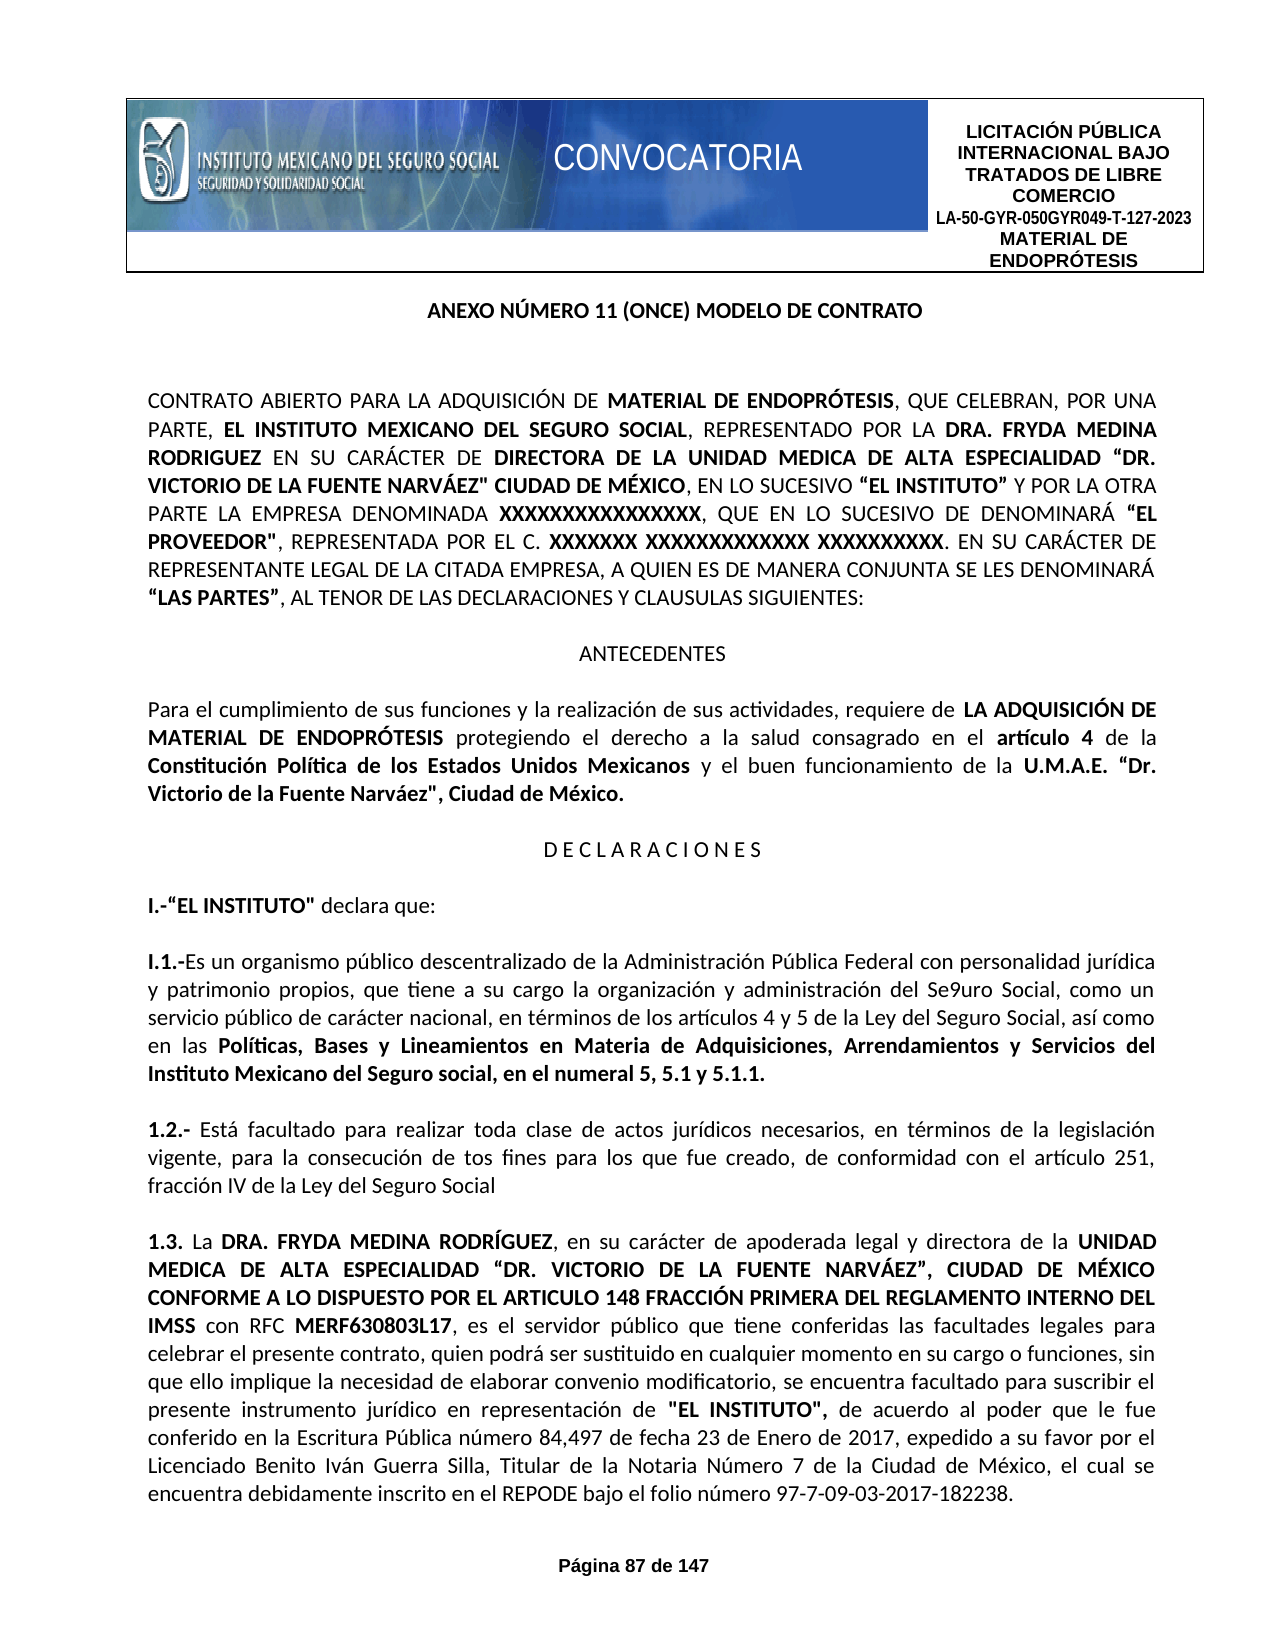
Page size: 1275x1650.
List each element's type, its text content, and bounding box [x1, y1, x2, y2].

text 1.3. La DRA. FRYDA MEDINA RODRÍGUEZ, en su carácter de apoderada legal y directora de la UNIDAD MEDICA DE ALTA ESPECIALIDAD “DR. VICTORIO DE LA FUENTE NARVÁEZ”, CIUDAD DE MÉXICO CONFORME A LO DISPUESTO POR EL ARTICULO 148 FRACCIÓN PRIMERA DEL REGLAMENTO INTERNO DEL IMSS con RFC MERF630803L17, es el servidor público que tiene conferidas las facultades legales para celebrar el presente contrato, quien podrá ser sustituido en cualquier momento en su cargo o funciones, sin que ello implique la necesidad de elaborar convenio modificatorio, se encuentra facultado para suscribir el presente instrumento jurídico en representación de "EL INSTITUTO", de acuerdo al poder que le fue conferido en la Escritura Pública número 84,497 de fecha 23 de Enero de 2017, expedido a su favor por el Licenciado Benito Iván Guerra Silla, Titular de la Notaria Número 7 de la Ciudad de México, el cual se encuentra debidamente inscrito en el REPODE bajo el folio número 97-7-09-03-2017-182238. [148, 1227, 1157, 1507]
text Para el cumplimiento de sus funciones y la realización de sus actividades, requiere de LA ADQUISICIÓN DE MATERIAL DE ENDOPRÓTESIS protegiendo el derecho a la salud consagrado en el artículo 4 de la Constitución Política de los Estados Unidos Mexicanos y el buen funcionamiento de la U.M.A.E. “Dr. Victorio de la Fuente Narváez", Ciudad de México. [148, 695, 1157, 807]
subtitle ANEXO NÚMERO 11 (ONCE) MODELO DE CONTRATO [148, 296, 1157, 324]
text I.-“EL INSTITUTO" declara que: [148, 891, 1157, 919]
text 1.2.- Está facultado para realizar toda clase de actos jurídicos necesarios, en términos de la legislación vigente, para la consecución de tos fines para los que fue creado, de conformidad con el artículo 251, fracción IV de la Ley del Seguro Social [148, 1115, 1157, 1199]
text CONTRATO ABIERTO PARA LA ADQUISICIÓN DE MATERIAL DE ENDOPRÓTESIS, QUE CELEBRAN, POR UNA PARTE, EL INSTITUTO MEXICANO DEL SEGURO SOCIAL, REPRESENTADO POR LA DRA. FRYDA MEDINA RODRIGUEZ EN SU CARÁCTER DE DIRECTORA DE LA UNIDAD MEDICA DE ALTA ESPECIALIDAD “DR. VICTORIO DE LA FUENTE NARVÁEZ" CIUDAD DE MÉXICO, EN LO SUCESIVO “EL INSTITUTO” Y POR LA OTRA PARTE LA EMPRESA DENOMINADA XXXXXXXXXXXXXXXX, QUE EN LO SUCESIVO DE DENOMINARÁ “EL PROVEEDOR", REPRESENTADA POR EL C. XXXXXXX XXXXXXXXXXXXX XXXXXXXXXX. EN SU CARÁCTER DE REPRESENTANTE LEGAL DE LA CITADA EMPRESA, A QUIEN ES DE MANERA CONJUNTA SE LES DENOMINARÁ “LAS PARTES”, AL TENOR DE LAS DECLARACIONES Y CLAUSULAS SIGUIENTES: [148, 387, 1157, 611]
picture [127, 100, 928, 232]
text I.1.-Es un organismo público descentralizado de la Administración Pública Federal con personalidad jurídica y patrimonio propios, que tiene a su cargo la organización y administración del Se9uro Social, como un servicio público de carácter nacional, en términos de los artículos 4 y 5 de la Ley del Seguro Social, así como en las Políticas, Bases y Lineamientos en Materia de Adquisiciones, Arrendamientos y Servicios del Instituto Mexicano del Seguro social, en el numeral 5, 5.1 y 5.1.1. [148, 947, 1157, 1087]
text ANTECEDENTES [148, 639, 1157, 667]
text D E C L A R A C I O N E S [148, 835, 1157, 863]
